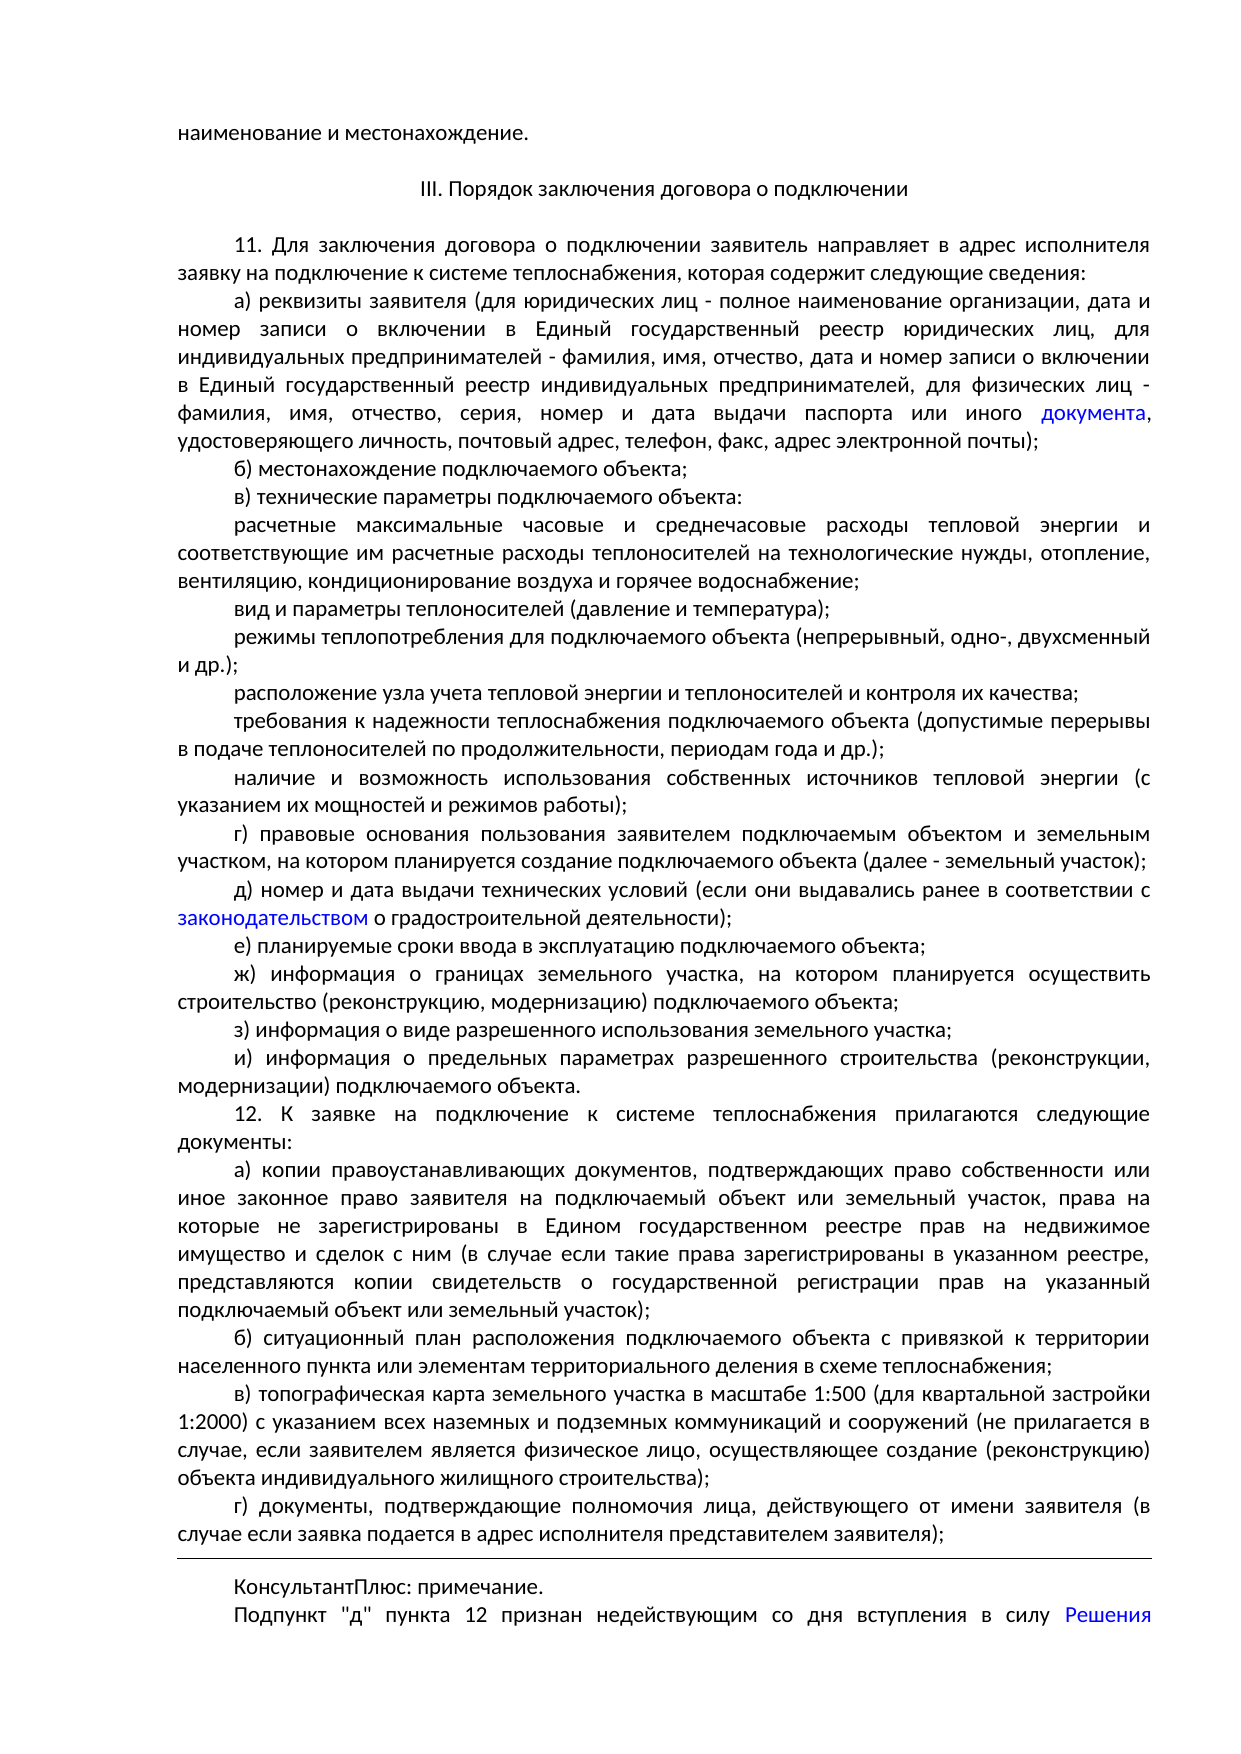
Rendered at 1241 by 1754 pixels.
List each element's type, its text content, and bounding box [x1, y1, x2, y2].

text и) информация о предельных параметрах разрешенного строительства (реконструкции, модернизации) подключаемого объекта. [177, 1043, 1152, 1099]
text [177, 118, 1152, 146]
text в) технические параметры подключаемого объекта: [177, 482, 1152, 510]
text ж) информация о границах земельного участка, на котором планируется осуществить строительство (реконструкцию, модернизацию) подключаемого объекта; [177, 959, 1152, 1015]
text а) копии правоустанавливающих документов, подтверждающих право собственности или иное законное право заявителя на подключаемый объект или земельный участок, права на которые не зарегистрированы в Едином государственном реестре прав на недвижимое имущество и сделок с ним (в случае если такие права зарегистрированы в указанном реестре, представляются копии свидетельств о государственной регистрации прав на указанный подключаемый объект или земельный участок); [177, 1155, 1152, 1323]
text г) документы, подтверждающие полномочия лица, действующего от имени заявителя (в случае если заявка подается в адрес исполнителя представителем заявителя); [177, 1491, 1152, 1547]
text е) планируемые сроки ввода в эксплуатацию подключаемого объекта; [177, 931, 1152, 959]
text III. Порядок заключения договора о подключении [177, 174, 1152, 202]
text г) правовые основания пользования заявителем подключаемым объектом и земельным участком, на котором планируется создание подключаемого объекта (далее - земельный участок); [177, 819, 1152, 875]
text б) ситуационный план расположения подключаемого объекта с привязкой к территории населенного пункта или элементам территориального деления в схеме теплоснабжения; [177, 1323, 1152, 1379]
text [177, 1600, 1152, 1628]
text расположение узла учета тепловой энергии и теплоносителей и контроля их качества; [177, 678, 1152, 707]
text вид и параметры теплоносителей (давление и температура); [177, 594, 1152, 622]
text д) номер и дата выдачи технических условий (если они выдавались ранее в соответствии с законодательством о градостроительной деятельности); [177, 875, 1152, 931]
text в) топографическая карта земельного участка в масштабе 1:500 (для квартальной застройки 1:2000) с указанием всех наземных и подземных коммуникаций и сооружений (не прилагается в случае, если заявителем является физическое лицо, осуществляющее создание (реконструкцию) объекта индивидуального жилищного строительства); [177, 1379, 1152, 1491]
text 12. К заявке на подключение к системе теплоснабжения прилагаются следующие документы: [177, 1099, 1152, 1155]
text расчетные максимальные часовые и среднечасовые расходы тепловой энергии и соответствующие им расчетные расходы теплоносителей на технологические нужды, отопление, вентиляцию, кондиционирование воздуха и горячее водоснабжение; [177, 510, 1152, 594]
text требования к надежности теплоснабжения подключаемого объекта (допустимые перерывы в подаче теплоносителей по продолжительности, периодам года и др.); [177, 707, 1152, 763]
text режимы теплопотребления для подключаемого объекта (непрерывный, одно-, двухсменный и др.); [177, 622, 1152, 678]
text 11. Для заключения договора о подключении заявитель направляет в адрес исполнителя заявку на подключение к системе теплоснабжения, которая содержит следующие сведения: [177, 230, 1152, 286]
text КонсультантПлюс: примечание. [177, 1572, 1152, 1600]
text наличие и возможность использования собственных источников тепловой энергии (с указанием их мощностей и режимов работы); [177, 763, 1152, 819]
text з) информация о виде разрешенного использования земельного участка; [177, 1015, 1152, 1043]
text а) реквизиты заявителя (для юридических лиц - полное наименование организации, дата и номер записи о включении в Единый государственный реестр юридических лиц, для индивидуальных предпринимателей - фамилия, имя, отчество, дата и номер записи о включении в Единый государственный реестр индивидуальных предпринимателей, для физических лиц - фамилия, имя, отчество, серия, номер и дата выдачи паспорта или иного документа, удостоверяющего личность, почтовый адрес, телефон, факс, адрес электронной почты); [177, 286, 1152, 454]
text б) местонахождение подключаемого объекта; [177, 454, 1152, 482]
